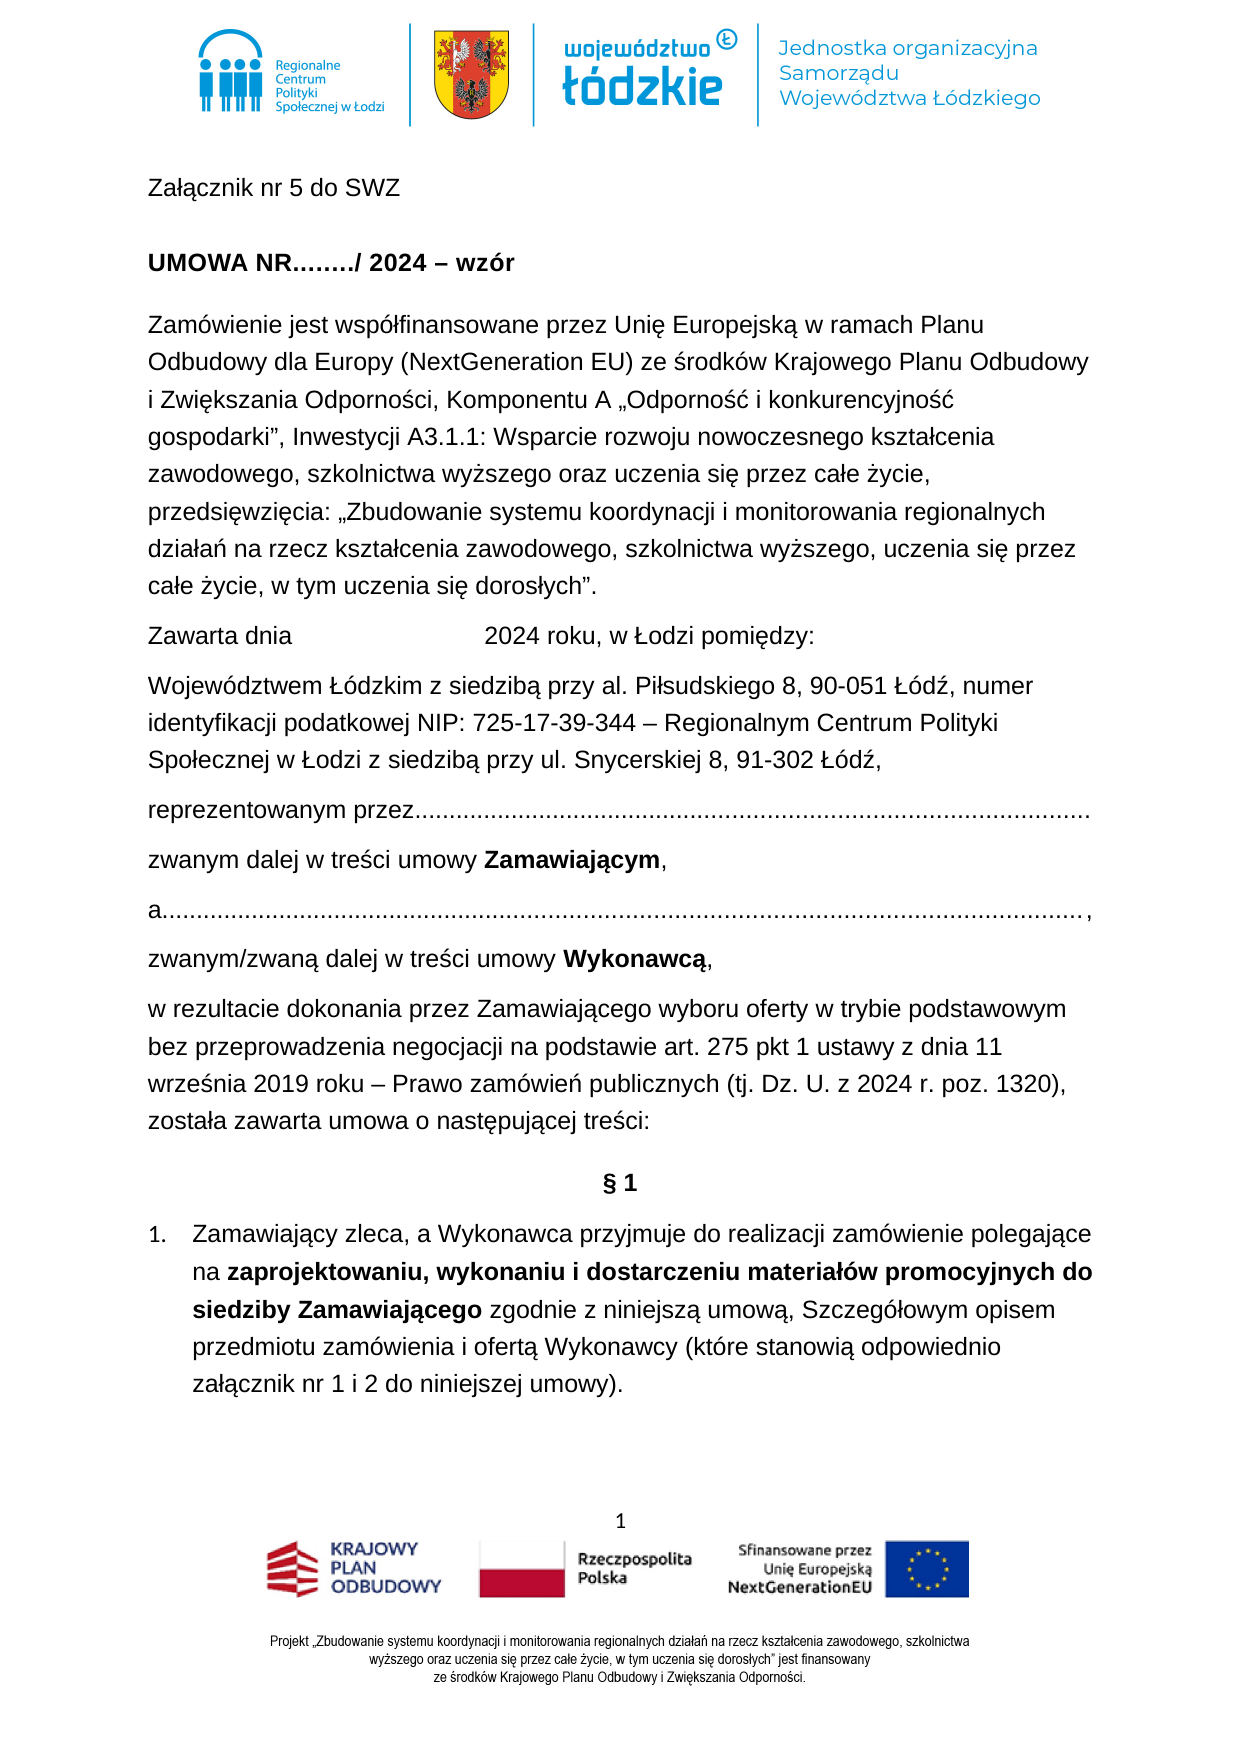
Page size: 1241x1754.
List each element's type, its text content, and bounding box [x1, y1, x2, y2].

text zwanym dalej w treści umowy Zamawiającym, [148, 845, 1093, 874]
list Zamawiający zleca, a Wykonawca przyjmuje do realizacji zamówienie polegające na zaprojektowaniu, wykonaniu i dostarczeniu materiałów promocyjnych do siedziby Zamawiającego zgodnie z niniejszą umową, Szczegółowym opisem przedmiotu zamówienia i ofertą Wykonawcy (które stanowią odpowiednio załącznik nr 1 i 2 do niniejszej umowy). [148, 1218, 1095, 1398]
text Załącznik nr 5 do SWZ [148, 173, 1093, 202]
title UMOWA NR / 2024 – wzór [148, 248, 1093, 277]
text Zamówienie jest współfinansowane przez Unię Europejską w ramach Planu Odbudowy dla Europy (NextGeneration EU) ze środków Krajowego Planu Odbudowy i Zwiększania Odporności, Komponentu A „Odporność i konkurencyjność gospodarki”, Inwestycji A3.1.1: Wsparcie rozwoju nowoczesnego kształcenia zawodowego, szkolnictwa wyższego oraz uczenia się przez całe życie, przedsięwzięcia: „Zbudowanie systemu koordynacji i monitorowania regionalnych działań na rzecz kształcenia zawodowego, szkolnictwa wyższego, uczenia się przez całe życie, w tym uczenia się dorosłych”. [148, 310, 1093, 600]
text Województwem Łódzkim z siedzibą przy al. Piłsudskiego 8, 90-051 Łódź, numer identyfikacji podatkowej NIP: 725-17-39-344 – Regionalnym Centrum Polityki Społecznej w Łodzi z siedzibą przy ul. Snycerskiej 8, 91-302 Łódź, [148, 671, 1093, 774]
picture [0, 0, 1240, 1711]
subtitle § 1 [148, 1168, 1093, 1197]
text w rezultacie dokonania przez Zamawiającego wyboru oferty w trybie podstawowym bez przeprowadzenia negocjacji na podstawie art. 275 pkt 1 ustawy z dnia 11 września 2019 roku – Prawo zamówień publicznych (tj. Dz. U. z 2024 r. poz. 1320), została zawarta umowa o następującej treści: [148, 994, 1093, 1135]
text reprezentowanym przez [148, 795, 1093, 824]
text Zawarta dnia 2024 roku, w Łodzi pomiędzy: [148, 621, 1093, 650]
text zwanym/zwaną dalej w treści umowy Wykonawcą, [148, 944, 1093, 973]
text a , [148, 895, 1093, 923]
